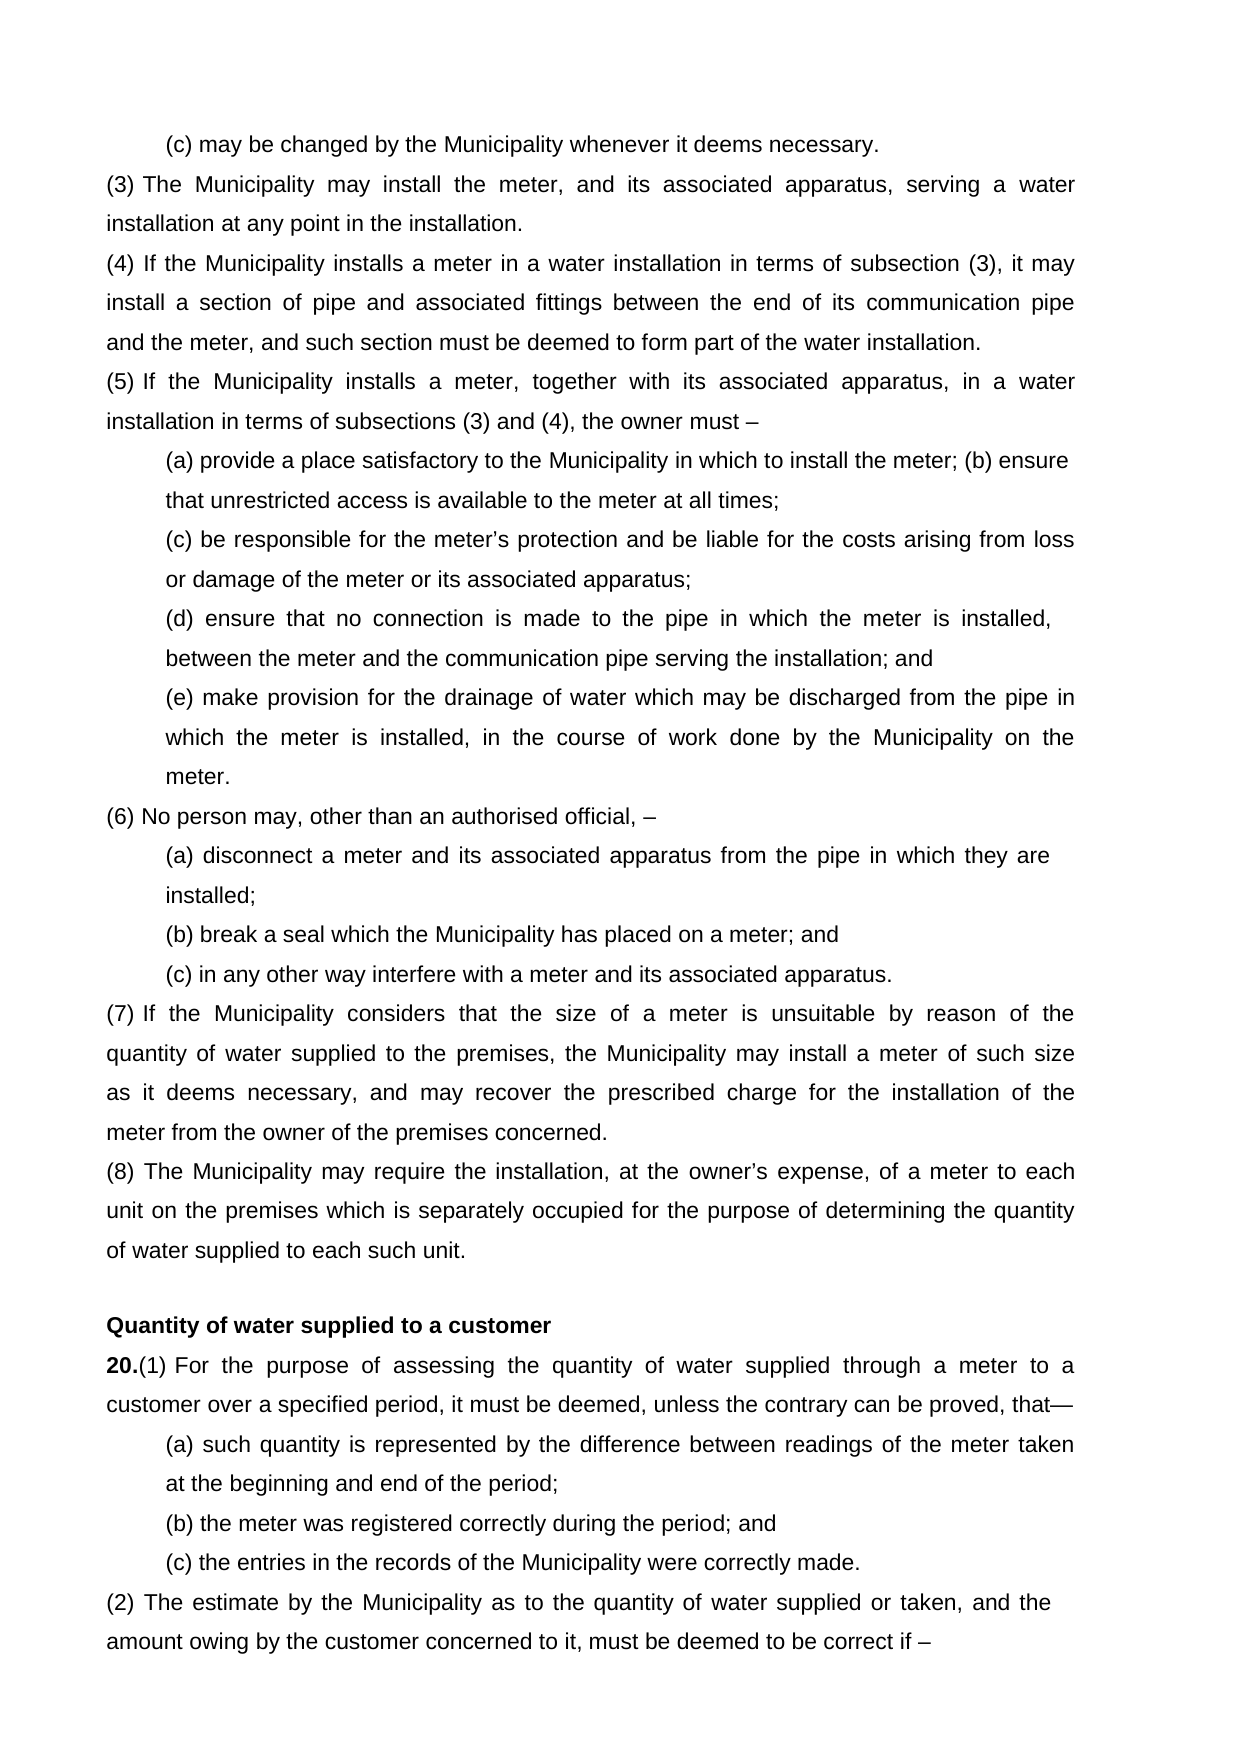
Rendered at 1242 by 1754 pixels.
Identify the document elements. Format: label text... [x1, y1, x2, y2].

text (a) such quantity is represented by the difference between readings of the meter taken at the beginning and end of the period; [165, 1431, 1075, 1497]
text Quantity of water supplied to a customer [106, 1312, 1075, 1339]
text (c) may be changed by the Municipality whenever it deems necessary. [165, 131, 1075, 158]
text (7) If the Municipality considers that the size of a meter is unsuitable by reason of the quantity of water supplied to the premises, the Municipality may install a meter of such size as it deems necessary, and may recover the prescribed charge for the installation of the meter from the owner of the premises concerned. [106, 1000, 1075, 1145]
text (3) The Municipality may install the meter, and its associated apparatus, serving a water installation at any point in the installation. [106, 171, 1075, 237]
text (c) in any other way interfere with a meter and its associated apparatus. [165, 961, 1075, 987]
text (b) break a seal which the Municipality has placed on a meter; and [165, 921, 1075, 947]
text (b) the meter was registered correctly during the period; and [165, 1510, 1075, 1536]
text (e) make provision for the drainage of water which may be discharged from the pipe in which the meter is installed, in the course of work done by the Municipality on the meter. [165, 684, 1075, 789]
text (4) If the Municipality installs a meter in a water installation in terms of subsection (3), it may install a section of pipe and associated fittings between the end of its communication pipe and the meter, and such section must be deemed to form part of the water installation. [106, 250, 1075, 355]
text (a) provide a place satisfactory to the Municipality in which to install the meter; (b) ensure that unrestricted access is available to the meter at all times; [165, 447, 1075, 513]
text (c) the entries in the records of the Municipality were correctly made. [165, 1549, 1075, 1576]
text (c) be responsible for the meter’s protection and be liable for the costs arising from loss or damage of the meter or its associated apparatus; [165, 526, 1075, 592]
text (5) If the Municipality installs a meter, together with its associated apparatus, in a water installation in terms of subsections (3) and (4), the owner must – [106, 368, 1075, 434]
text 20.(1) For the purpose of assessing the quantity of water supplied through a meter to a customer over a specified period, it must be deemed, unless the contrary can be proved, that— [106, 1352, 1075, 1418]
text (2) The estimate by the Municipality as to the quantity of water supplied or taken, and the amount owing by the customer concerned to it, must be deemed to be correct if – [106, 1589, 1075, 1654]
text (d) ensure that no connection is made to the pipe in which the meter is installed, between the meter and the communication pipe serving the installation; and [165, 605, 1075, 671]
text (6) No person may, other than an authorised official, – [106, 803, 1075, 829]
text (8) The Municipality may require the installation, at the owner’s expense, of a meter to each unit on the premises which is separately occupied for the purpose of determining the quantity of water supplied to each such unit. [106, 1158, 1075, 1263]
text (a) disconnect a meter and its associated apparatus from the pipe in which they are installed; [165, 842, 1075, 908]
